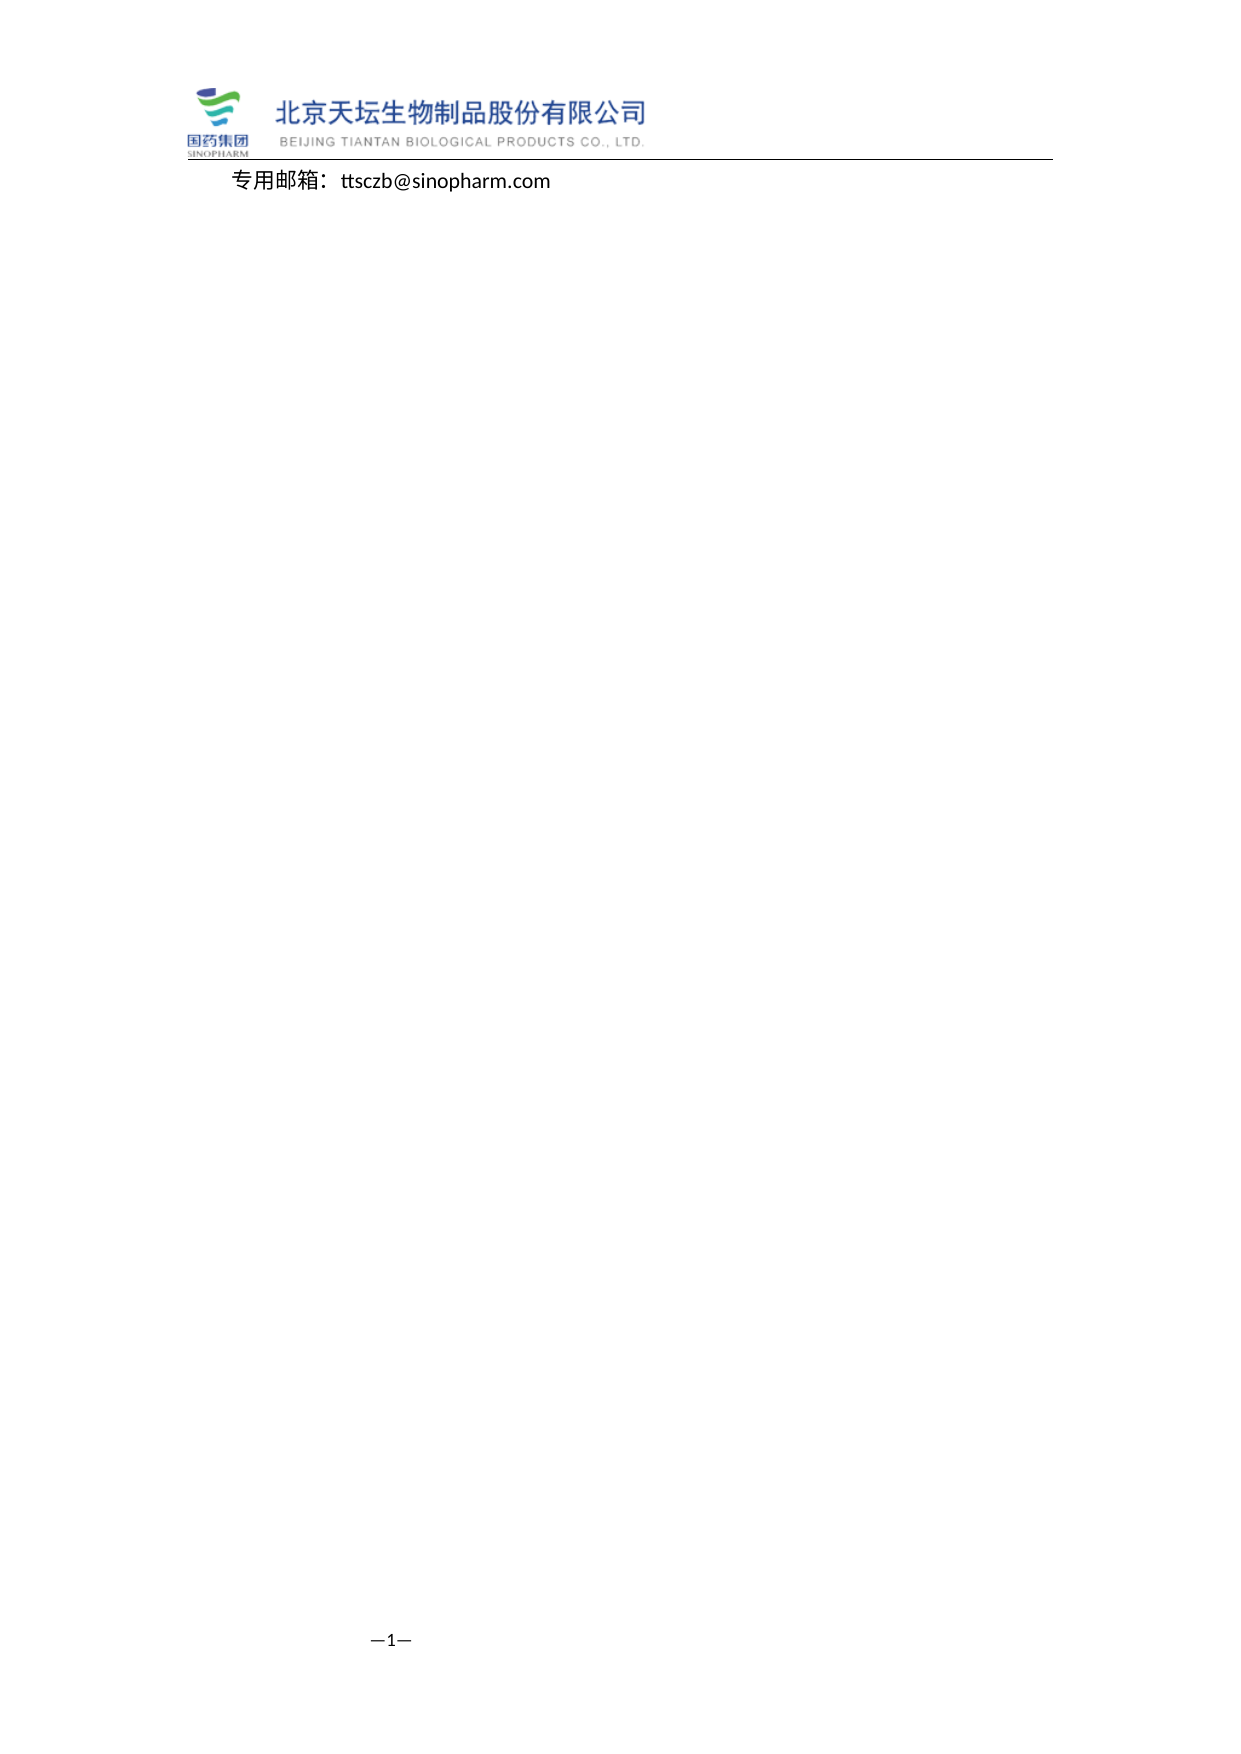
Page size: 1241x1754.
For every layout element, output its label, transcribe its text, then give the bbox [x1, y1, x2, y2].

picture [187, 88, 647, 157]
text 专用邮箱：ttsczb@sinopharm.com [187, 163, 1053, 194]
